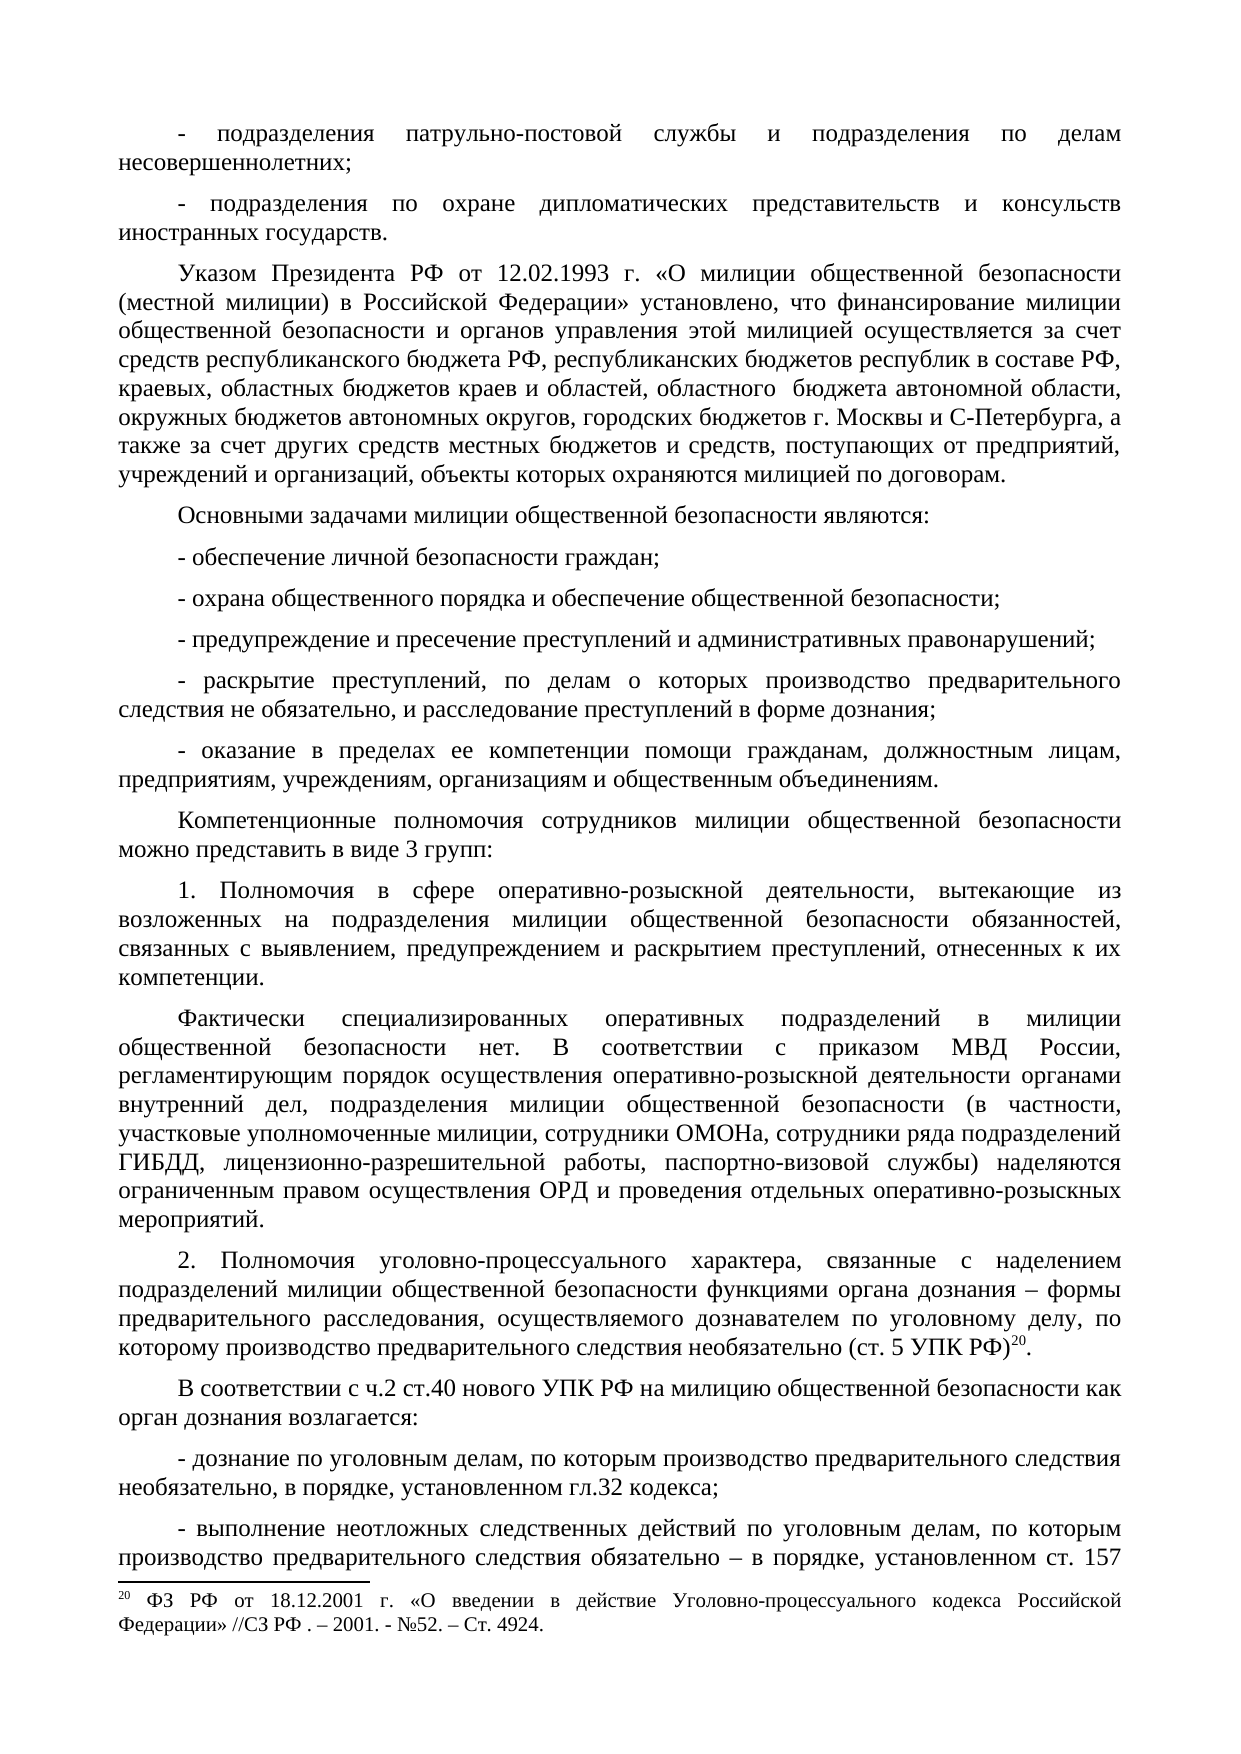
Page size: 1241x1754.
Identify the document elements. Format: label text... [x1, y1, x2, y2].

text - предупреждение и пресечение преступлений и административных правонарушений; [118, 624, 1122, 653]
text - охрана общественного порядка и обеспечение общественной безопасности; [118, 583, 1122, 612]
text Указом Президента РФ от 12.02.1993 г. «О милиции общественной безопасности (местной милиции) в Российской Федерации» установлено, что финансирование милиции общественной безопасности и органов управления этой милицией осуществляется за счет средств республиканского бюджета РФ, республиканских бюджетов республик в составе РФ, краевых, областных бюджетов краев и областей, областного бюджета автономной области, окружных бюджетов автономных округов, городских бюджетов г. Москвы и С-Петербурга, а также за счет других средств местных бюджетов и средств, поступающих от предприятий, учреждений и организаций, объекты которых охраняются милицией по договорам. [118, 258, 1122, 488]
text - оказание в пределах ее компетенции помощи гражданам, должностным лицам, предприятиям, учреждениям, организациям и общественным объединениям. [118, 736, 1122, 793]
text Основными задачами милиции общественной безопасности являются: [118, 501, 1122, 529]
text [118, 1513, 1122, 1571]
text 2. Полномочия уголовно-процессуального характера, связанные с наделением подразделений милиции общественной безопасности функциями органа дознания – формы предварительного расследования, осуществляемого дознавателем по уголовному делу, по которому производство предварительного следствия необязательно (ст. 5 УПК РФ). [118, 1246, 1122, 1361]
text - обеспечение личной безопасности граждан; [118, 542, 1122, 571]
text - подразделения патрульно-постовой службы и подразделения по делам несовершеннолетних; [118, 118, 1122, 176]
text Фактически специализированных оперативных подразделений в милиции общественной безопасности нет. В соответствии с приказом МВД России, регламентирующим порядок осуществления оперативно-розыскной деятельности органами внутренний дел, подразделения милиции общественной безопасности (в частности, участковые уполномоченные милиции, сотрудники ОМОНа, сотрудники ряда подразделений ГИБДД, лицензионно-разрешительной работы, паспортно-визовой службы) наделяются ограниченным правом осуществления ОРД и проведения отдельных оперативно-розыскных мероприятий. [118, 1003, 1122, 1233]
text В соответствии с ч.2 ст.40 нового УПК РФ на милицию общественной безопасности как орган дознания возлагается: [118, 1373, 1122, 1431]
text - подразделения по охране дипломатических представительств и консульств иностранных государств. [118, 188, 1122, 246]
text 1. Полномочия в сфере оперативно-розыскной деятельности, вытекающие из возложенных на подразделения милиции общественной безопасности обязанностей, связанных с выявлением, предупреждением и раскрытием преступлений, отнесенных к их компетенции. [118, 876, 1122, 991]
text - дознание по уголовным делам, по которым производство предварительного следствия необязательно, в порядке, установленном гл.32 кодекса; [118, 1443, 1122, 1501]
text - раскрытие преступлений, по делам о которых производство предварительного следствия не обязательно, и расследование преступлений в форме дознания; [118, 666, 1122, 723]
text Компетенционные полномочия сотрудников милиции общественной безопасности можно представить в виде 3 групп: [118, 806, 1122, 863]
